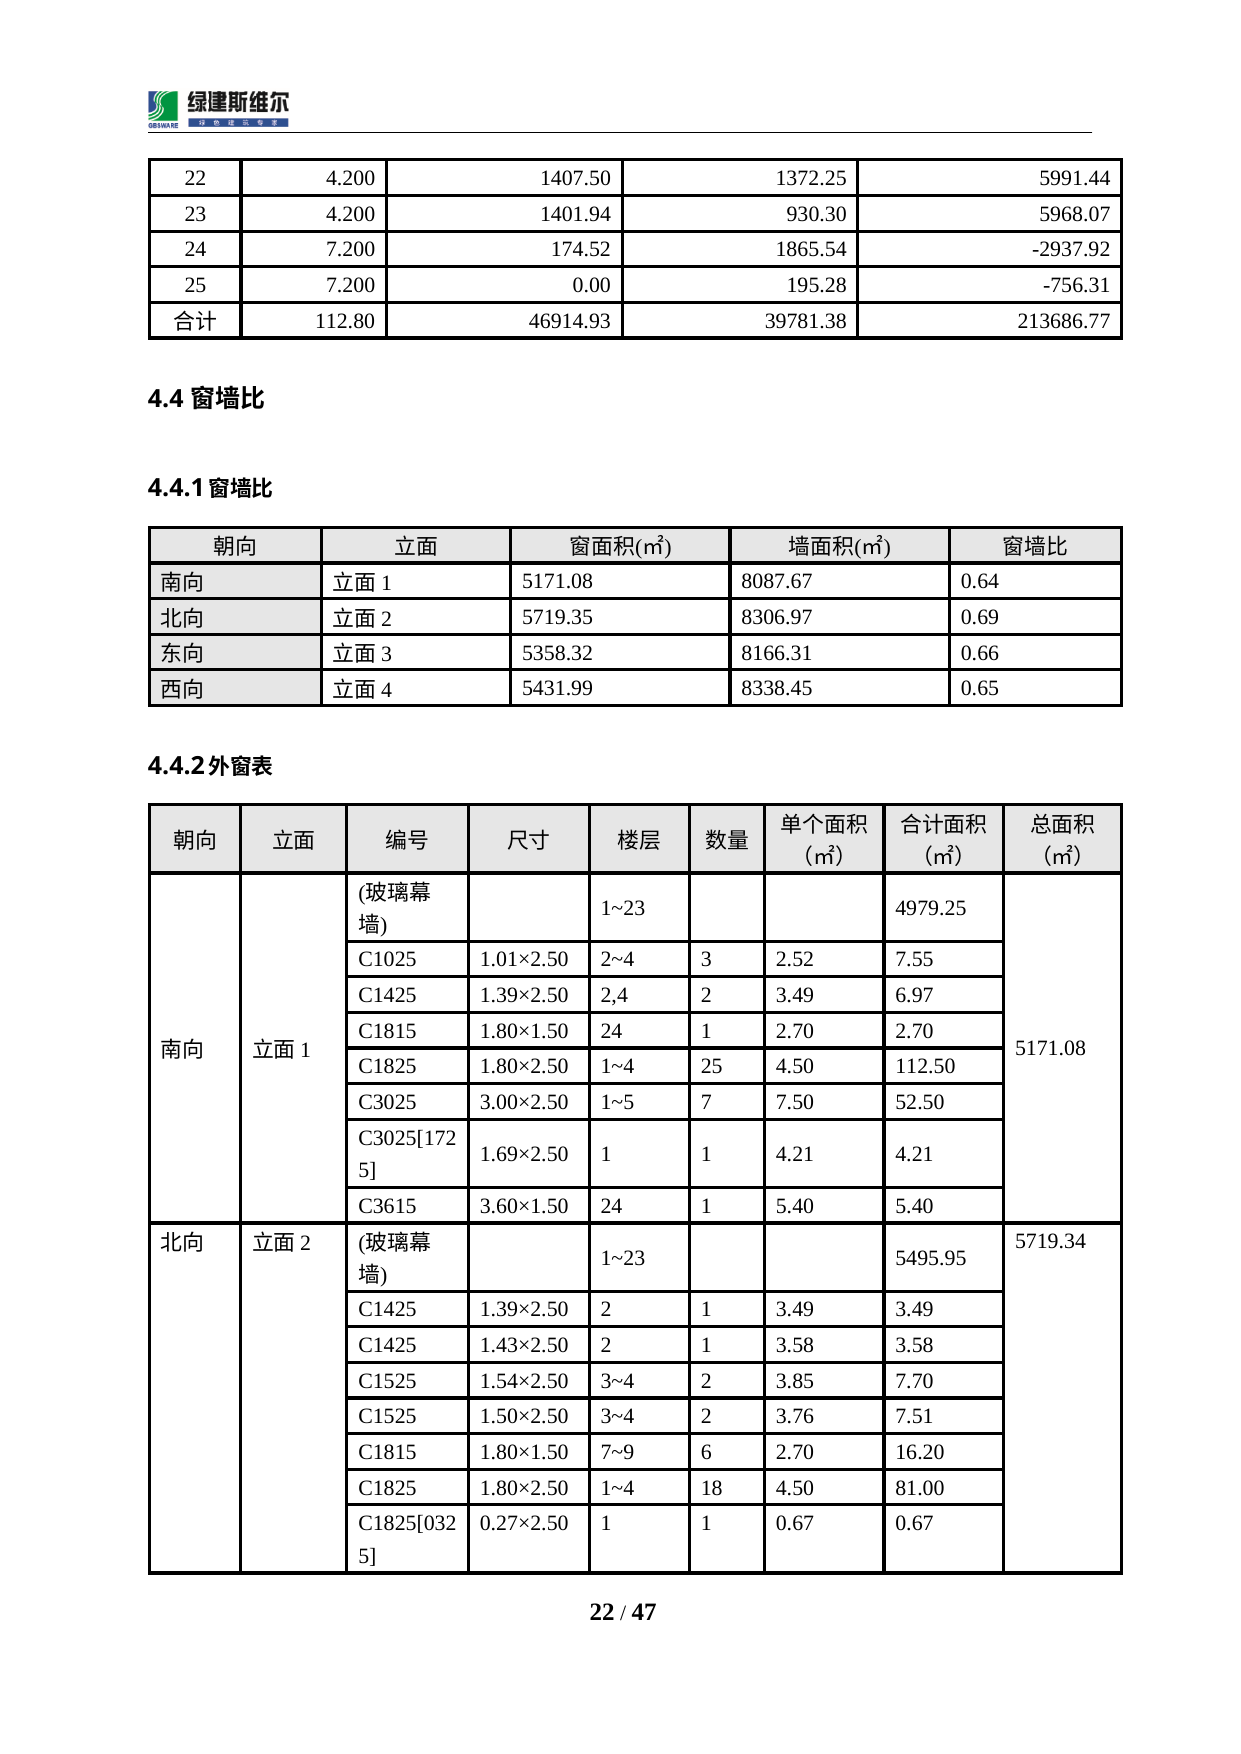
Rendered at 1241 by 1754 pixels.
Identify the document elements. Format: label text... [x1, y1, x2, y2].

table_header 数量 [691, 806, 763, 871]
table_cell 2.70 [766, 1435, 882, 1468]
table_cell 西向 [151, 671, 320, 704]
table_cell 2~4 [591, 943, 688, 975]
table_cell C1825 [348, 1471, 467, 1503]
table_cell 3.49 [766, 1293, 882, 1325]
table_cell 8166.31 [732, 636, 948, 668]
table_cell 1 [691, 1293, 763, 1325]
table_cell 3.60×1.50 [470, 1189, 588, 1221]
table_cell 0.66 [951, 636, 1120, 668]
table_cell 5.40 [766, 1189, 882, 1221]
table_cell C3615 [348, 1189, 467, 1221]
table_cell 6 [691, 1435, 763, 1468]
table_cell 0.67 [886, 1506, 1002, 1571]
table_cell 立面1 [242, 875, 345, 1221]
table_cell 7~9 [591, 1435, 688, 1468]
table_cell C1425 [348, 978, 467, 1011]
table_cell 南向 [151, 875, 239, 1221]
table_header 单个面积 （㎡） [766, 806, 882, 871]
table_cell 1 [691, 1328, 763, 1361]
table_header 立面 [242, 806, 345, 871]
table_cell 4.21 [766, 1121, 882, 1186]
table_cell 0.69 [951, 600, 1120, 633]
table_cell C1425 [348, 1293, 467, 1325]
table_cell 22 [151, 161, 239, 194]
table_cell 3~4 [591, 1400, 688, 1432]
table_cell 4979.25 [886, 875, 1002, 939]
table_header 窗墙比 [951, 529, 1120, 561]
table_cell 7.70 [886, 1364, 1002, 1396]
table_cell 3.49 [886, 1293, 1002, 1325]
table_cell 南向 [151, 565, 320, 597]
table_cell 2.52 [766, 943, 882, 975]
picture [147, 88, 290, 130]
table_cell 5431.99 [512, 671, 728, 704]
table_cell 3.85 [766, 1364, 882, 1396]
table_cell 北向 [151, 600, 320, 633]
table_cell 1.80×1.50 [470, 1014, 588, 1046]
table_cell 1.50×2.50 [470, 1400, 588, 1432]
subtitle 窗墙比 [148, 454, 1092, 519]
table_cell (玻璃幕墙) [348, 875, 467, 939]
table_cell 2 [691, 1400, 763, 1432]
table_cell 1 [591, 1121, 688, 1186]
table_cell [691, 875, 763, 939]
table_cell 112.50 [886, 1050, 1002, 1082]
table_cell 0.27×2.50 [470, 1506, 588, 1571]
table_cell 7.55 [886, 943, 1002, 975]
table_cell [470, 875, 588, 939]
table_cell C1815 [348, 1014, 467, 1046]
table_cell 1 [691, 1189, 763, 1221]
table_cell C1825 [348, 1050, 467, 1082]
table_cell 1.54×2.50 [470, 1364, 588, 1396]
table_cell 23 [151, 197, 239, 229]
table_cell 8087.67 [732, 565, 948, 597]
table_cell 0.64 [951, 565, 1120, 597]
table_cell 北向 [151, 1225, 239, 1571]
table_cell 1401.94 [388, 197, 621, 229]
table_cell 5991.44 [859, 161, 1120, 194]
table_cell 3.76 [766, 1400, 882, 1432]
table_header 立面 [323, 529, 509, 561]
table_cell 7.200 [243, 233, 385, 265]
table_cell C1815 [348, 1435, 467, 1468]
table_cell 0.65 [951, 671, 1120, 704]
table_header 墙面积(㎡) [732, 529, 948, 561]
table_cell 1 [591, 1506, 688, 1571]
table_cell 3.49 [766, 978, 882, 1011]
table_cell 1372.25 [624, 161, 856, 194]
table_cell 3~4 [591, 1364, 688, 1396]
table_cell 174.52 [388, 233, 621, 265]
table_cell 5719.34 [1005, 1225, 1120, 1571]
table_header 合计面积 （㎡） [886, 806, 1002, 871]
table_cell C3025 [348, 1085, 467, 1118]
table_cell 立面4 [323, 671, 509, 704]
table_cell C1525 [348, 1364, 467, 1396]
table_cell 5358.32 [512, 636, 728, 668]
table_cell 39781.38 [624, 304, 856, 336]
table_cell -2937.92 [859, 233, 1120, 265]
table_cell (玻璃幕墙) [348, 1225, 467, 1289]
table_cell 立面3 [323, 636, 509, 668]
table_cell 7.200 [243, 268, 385, 301]
table_cell C1425 [348, 1328, 467, 1361]
table_cell 3.58 [886, 1328, 1002, 1361]
table_cell 4.50 [766, 1471, 882, 1503]
table_cell 25 [691, 1050, 763, 1082]
table_header 尺寸 [470, 806, 588, 871]
table_cell 18 [691, 1471, 763, 1503]
table_cell 1 [691, 1014, 763, 1046]
table_cell 930.30 [624, 197, 856, 229]
table_cell 81.00 [886, 1471, 1002, 1503]
table_cell 1~4 [591, 1050, 688, 1082]
table_header 编号 [348, 806, 467, 871]
table_cell 1 [691, 1121, 763, 1186]
table_cell 0.00 [388, 268, 621, 301]
table_cell 1~5 [591, 1085, 688, 1118]
subtitle 外窗表 [148, 732, 1092, 797]
table_cell 1 [691, 1506, 763, 1571]
table_header 总面积 （㎡） [1005, 806, 1120, 871]
table_cell 25 [151, 268, 239, 301]
table_cell [691, 1225, 763, 1289]
table_cell -756.31 [859, 268, 1120, 301]
table_cell 1~23 [591, 875, 688, 939]
table_cell 195.28 [624, 268, 856, 301]
table_cell 1.39×2.50 [470, 978, 588, 1011]
table_header 朝向 [151, 806, 239, 871]
table_cell 3.58 [766, 1328, 882, 1361]
table_cell C1825[0325] [348, 1506, 467, 1571]
table_cell 2 [691, 978, 763, 1011]
table_cell 5171.08 [1005, 875, 1120, 1221]
table_cell 52.50 [886, 1085, 1002, 1118]
table_cell C1525 [348, 1400, 467, 1432]
table_cell 1.80×2.50 [470, 1050, 588, 1082]
table_cell 2 [591, 1293, 688, 1325]
table_cell 5968.07 [859, 197, 1120, 229]
table_cell 2 [691, 1364, 763, 1396]
table_cell 5495.95 [886, 1225, 1002, 1289]
table_cell 立面2 [323, 600, 509, 633]
table_cell 立面1 [323, 565, 509, 597]
table_cell [766, 1225, 882, 1289]
table_cell [470, 1225, 588, 1289]
table_cell 24 [591, 1189, 688, 1221]
table_header 楼层 [591, 806, 688, 871]
table_cell 合计 [151, 304, 239, 336]
table_cell C1025 [348, 943, 467, 975]
table_cell 1.01×2.50 [470, 943, 588, 975]
table_cell 5.40 [886, 1189, 1002, 1221]
table_cell [766, 875, 882, 939]
table_cell 2 [591, 1328, 688, 1361]
table_cell 东向 [151, 636, 320, 668]
table_cell 24 [591, 1014, 688, 1046]
table_cell 2.70 [766, 1014, 882, 1046]
table_cell 3 [691, 943, 763, 975]
table_cell 8306.97 [732, 600, 948, 633]
table_cell 6.97 [886, 978, 1002, 1011]
table_header 窗面积(㎡) [512, 529, 728, 561]
table_cell 0.67 [766, 1506, 882, 1571]
table_cell 8338.45 [732, 671, 948, 704]
table_cell 4.21 [886, 1121, 1002, 1186]
table_cell 1~4 [591, 1471, 688, 1503]
table_cell 1.39×2.50 [470, 1293, 588, 1325]
table_cell 2.70 [886, 1014, 1002, 1046]
table_cell 4.50 [766, 1050, 882, 1082]
table_cell 4.200 [243, 161, 385, 194]
table_cell 4.200 [243, 197, 385, 229]
table_cell 1407.50 [388, 161, 621, 194]
table_cell 7.50 [766, 1085, 882, 1118]
table_cell 2,4 [591, 978, 688, 1011]
table_cell 16.20 [886, 1435, 1002, 1468]
table_cell 1~23 [591, 1225, 688, 1289]
table_cell 213686.77 [859, 304, 1120, 336]
table_cell 1.80×1.50 [470, 1435, 588, 1468]
table_cell 24 [151, 233, 239, 265]
table_cell 7 [691, 1085, 763, 1118]
table_cell 立面2 [242, 1225, 345, 1571]
table_cell 7.51 [886, 1400, 1002, 1432]
table_cell 1.69×2.50 [470, 1121, 588, 1186]
table_cell 3.00×2.50 [470, 1085, 588, 1118]
table_cell 5719.35 [512, 600, 728, 633]
table_cell 1865.54 [624, 233, 856, 265]
table_cell 46914.93 [388, 304, 621, 336]
table_cell 112.80 [243, 304, 385, 336]
table_cell 5171.08 [512, 565, 728, 597]
table_cell 1.43×2.50 [470, 1328, 588, 1361]
subtitle 窗墙比 [148, 364, 1092, 429]
table_cell C3025[1725] [348, 1121, 467, 1186]
table_header 朝向 [151, 529, 320, 561]
table_cell 1.80×2.50 [470, 1471, 588, 1503]
